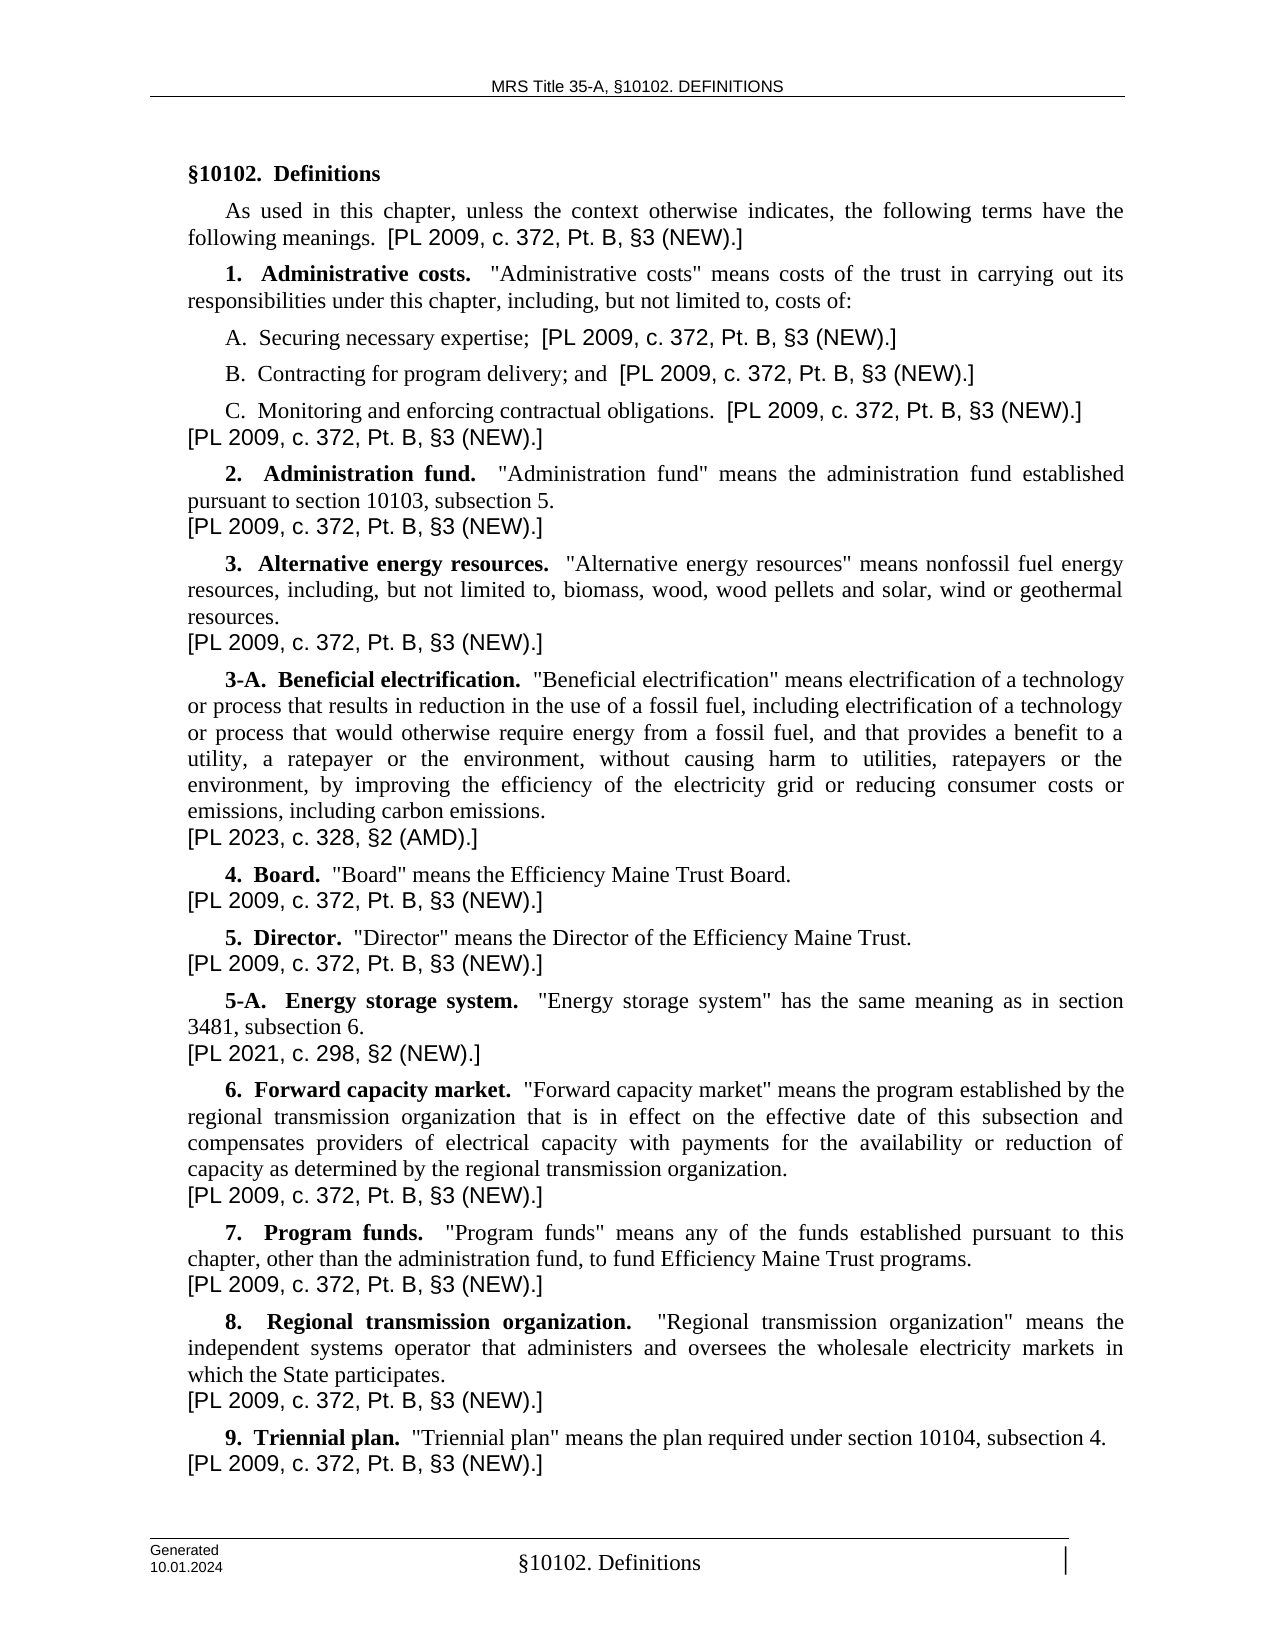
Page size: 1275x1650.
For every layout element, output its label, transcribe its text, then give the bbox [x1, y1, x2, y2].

text 5. Director. "Director" means the Director of the Efficiency Maine Trust. [187, 924, 1125, 950]
text [PL 2009, c. 372, Pt. B, §3 (NEW).] [187, 1182, 1125, 1208]
text 6. Forward capacity market. "Forward capacity market" means the program established by the regional transmission organization that is in effect on the effective date of this subsection and compensates providers of electrical capacity with payments for the availability or reduction of capacity as determined by the regional transmission organization. [187, 1076, 1125, 1182]
text [PL 2009, c. 372, Pt. B, §3 (NEW).] [187, 424, 1125, 450]
text [PL 2021, c. 298, §2 (NEW).] [187, 1040, 1125, 1066]
text 7. Program funds. "Program funds" means any of the funds established pursuant to this chapter, other than the administration fund, to fund Efficiency Maine Trust programs. [187, 1219, 1125, 1271]
text B. Contracting for program delivery; and [PL 2009, c. 372, Pt. B, §3 (NEW).] [225, 360, 1125, 387]
text [PL 2009, c. 372, Pt. B, §3 (NEW).] [187, 1450, 1125, 1477]
text 1. Administrative costs. "Administrative costs" means costs of the trust in carrying out its responsibilities under this chapter, including, but not limited to, costs of: [187, 260, 1125, 313]
text [PL 2009, c. 372, Pt. B, §3 (NEW).] [187, 950, 1125, 977]
text [PL 2009, c. 372, Pt. B, §3 (NEW).] [187, 513, 1125, 539]
text 4. Board. "Board" means the Efficiency Maine Trust Board. [187, 861, 1125, 887]
text [PL 2009, c. 372, Pt. B, §3 (NEW).] [187, 1271, 1125, 1298]
text 9. Triennial plan. "Triennial plan" means the plan required under section 10104, subsection 4. [187, 1424, 1125, 1450]
text §10102. Definitions [187, 160, 1125, 187]
text [PL 2009, c. 372, Pt. B, §3 (NEW).] [187, 887, 1125, 913]
text 8. Regional transmission organization. "Regional transmission organization" means the independent systems operator that administers and oversees the wholesale electricity markets in which the State participates. [187, 1308, 1125, 1387]
text 3-A. Beneficial electrification. "Beneficial electrification" means electrification of a technology or process that results in reduction in the use of a fossil fuel, including electrification of a technology or process that would otherwise require energy from a fossil fuel, and that provides a benefit to a utility, a ratepayer or the environment, without causing harm to utilities, ratepayers or the environment, by improving the efficiency of the electricity grid or reducing consumer costs or emissions, including carbon emissions. [187, 666, 1125, 824]
text [PL 2009, c. 372, Pt. B, §3 (NEW).] [187, 629, 1125, 655]
text A. Securing necessary expertise; [PL 2009, c. 372, Pt. B, §3 (NEW).] [225, 323, 1125, 350]
text 2. Administration fund. "Administration fund" means the administration fund established pursuant to section 10103, subsection 5. [187, 461, 1125, 513]
text [PL 2023, c. 328, §2 (AMD).] [187, 824, 1125, 850]
text 5-A. Energy storage system. "Energy storage system" has the same meaning as in section 3481, subsection 6. [187, 987, 1125, 1040]
text [PL 2009, c. 372, Pt. B, §3 (NEW).] [187, 1387, 1125, 1413]
text As used in this chapter, unless the context otherwise indicates, the following terms have the following meanings. [PL 2009, c. 372, Pt. B, §3 (NEW).] [187, 197, 1125, 250]
text 3. Alternative energy resources. "Alternative energy resources" means nonfossil fuel energy resources, including, but not limited to, biomass, wood, wood pellets and solar, wind or geothermal resources. [187, 550, 1125, 629]
text C. Monitoring and enforcing contractual obligations. [PL 2009, c. 372, Pt. B, §3 (NEW).] [225, 397, 1125, 424]
